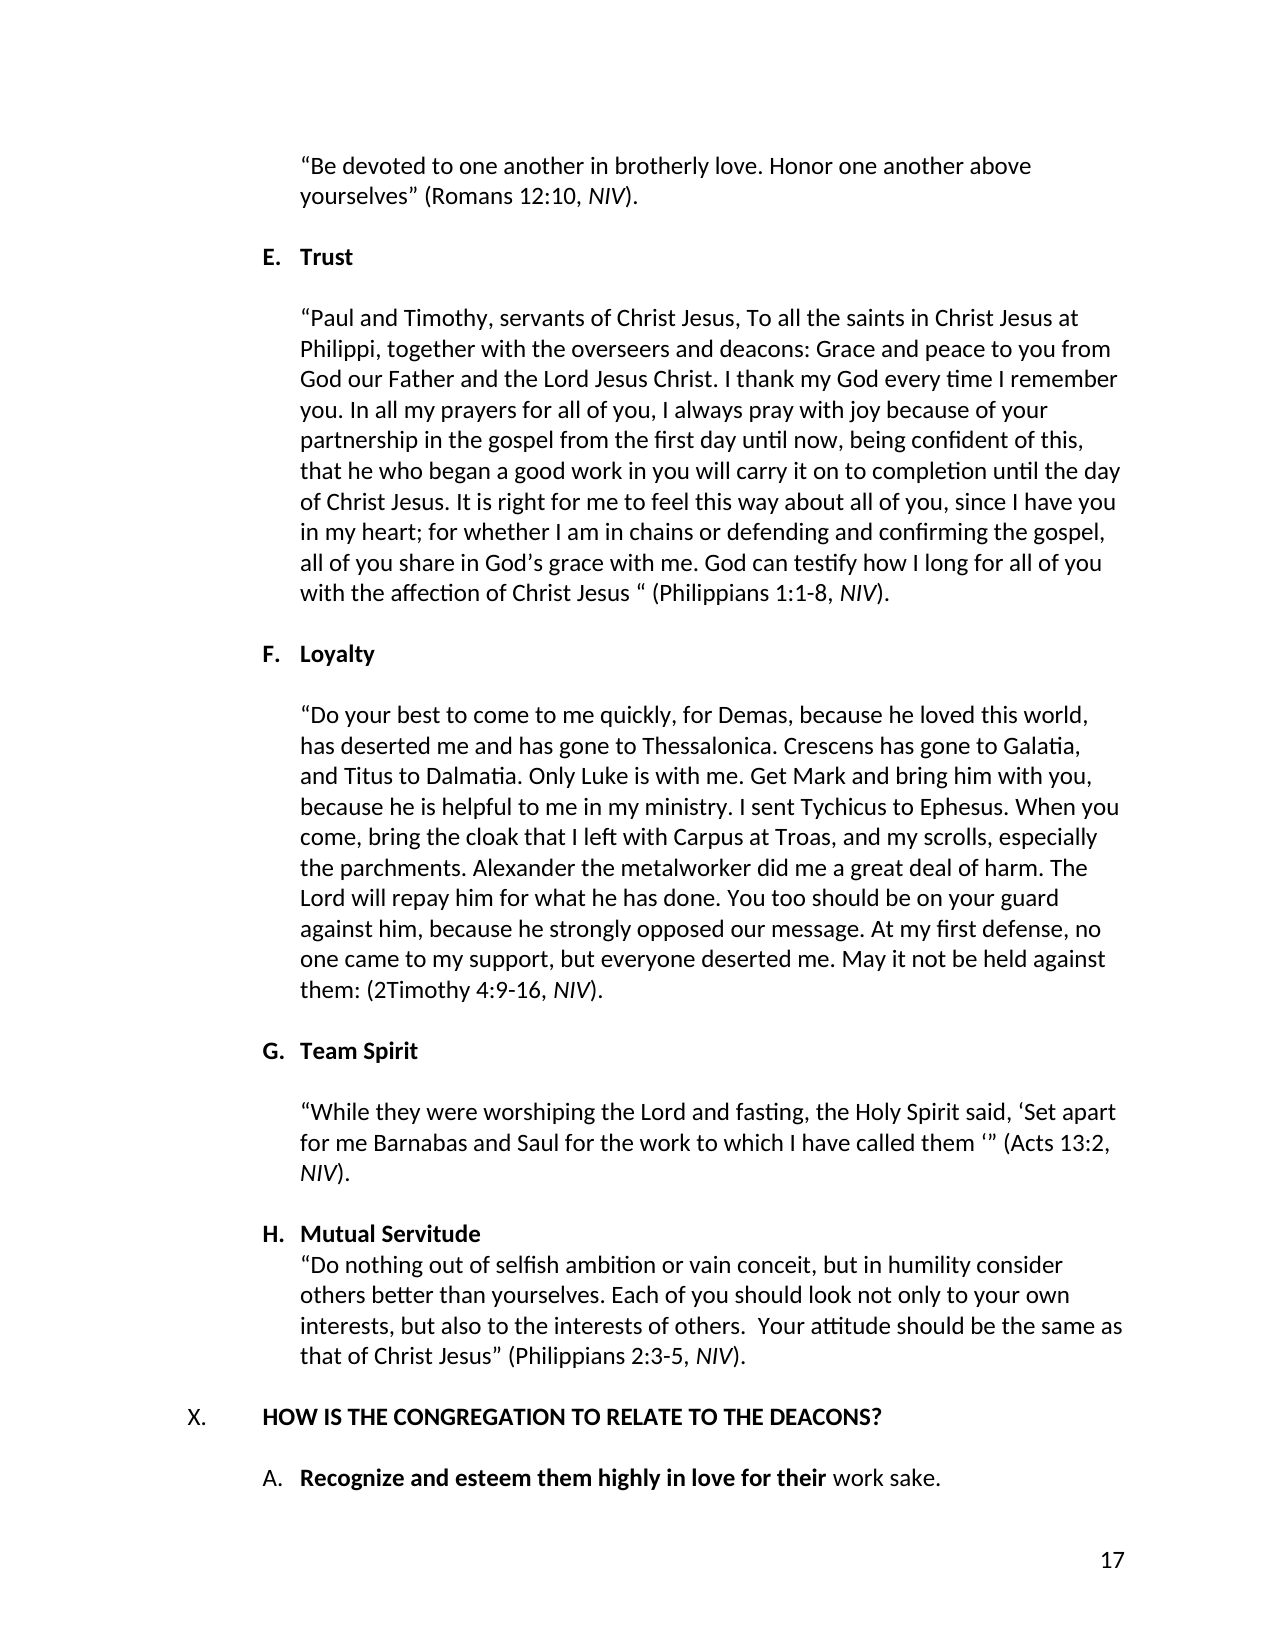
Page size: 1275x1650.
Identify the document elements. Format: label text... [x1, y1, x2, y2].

text “Paul and Timothy, servants of Christ Jesus, To all the saints in Christ Jesus at Philippi, together with the overseers and deacons: Grace and peace to you from God our Father and the Lord Jesus Christ. I thank my God every time I remember you. In all my prayers for all of you, I always pray with joy because of your partnership in the gospel from the first day until now, being confident of this, that he who began a good work in you will carry it on to completion until the day of Christ Jesus. It is right for me to feel this way about all of you, since I have you in my heart; for whether I am in chains or defending and confirming the gospel, all of you share in God’s grace with me. God can testify how I long for all of you with the affection of Christ Jesus “ (Philippians 1:1-8, NIV). [300, 303, 1125, 608]
text “Do nothing out of selfish ambition or vain conceit, but in humility consider others better than yourselves. Each of you should look not only to your own interests, but also to the interests of others. Your attitude should be the same as that of Christ Jesus” (Philippians 2:3-5, NIV). [300, 1249, 1125, 1371]
list Loyalty [262, 638, 1125, 669]
list Mutual Servitude [262, 1218, 1125, 1249]
text X. HOW IS THE CONGREGATION TO RELATE TO THE DEACONS? [187, 1401, 1125, 1432]
list “Do your best to come to me quickly, for Demas, because he loved this world, has deserted me and has gone to Thessalonica. Crescens has gone to Galatia, and Titus to Dalmatia. Only Luke is with me. Get Mark and bring him with you, because he is helpful to me in my ministry. I sent Tychicus to Ephesus. When you come, bring the cloak that I left with Carpus at Troas, and my scrolls, especially the parchments. Alexander the metalworker did me a great deal of harm. The Lord will repay him for what he has done. You too should be on your guard against him, because he strongly opposed our message. At my first defense, no one came to my support, but everyone deserted me. May it not be held against them: (2Timothy 4:9-16, NIV). [300, 699, 1125, 1004]
list Team Spirit [262, 1035, 1125, 1066]
list Recognize and esteem them highly in love for their work sake. [262, 1462, 1125, 1493]
list Trust [262, 242, 1125, 272]
list “While they were worshiping the Lord and fasting, the Holy Spirit said, ‘Set apart for me Barnabas and Saul for the work to which I have called them ‘” (Acts 13:2, NIV). [300, 1096, 1125, 1188]
list “Be devoted to one another in brotherly love. Honor one another above yourselves” (Romans 12:10, NIV). [300, 150, 1125, 211]
